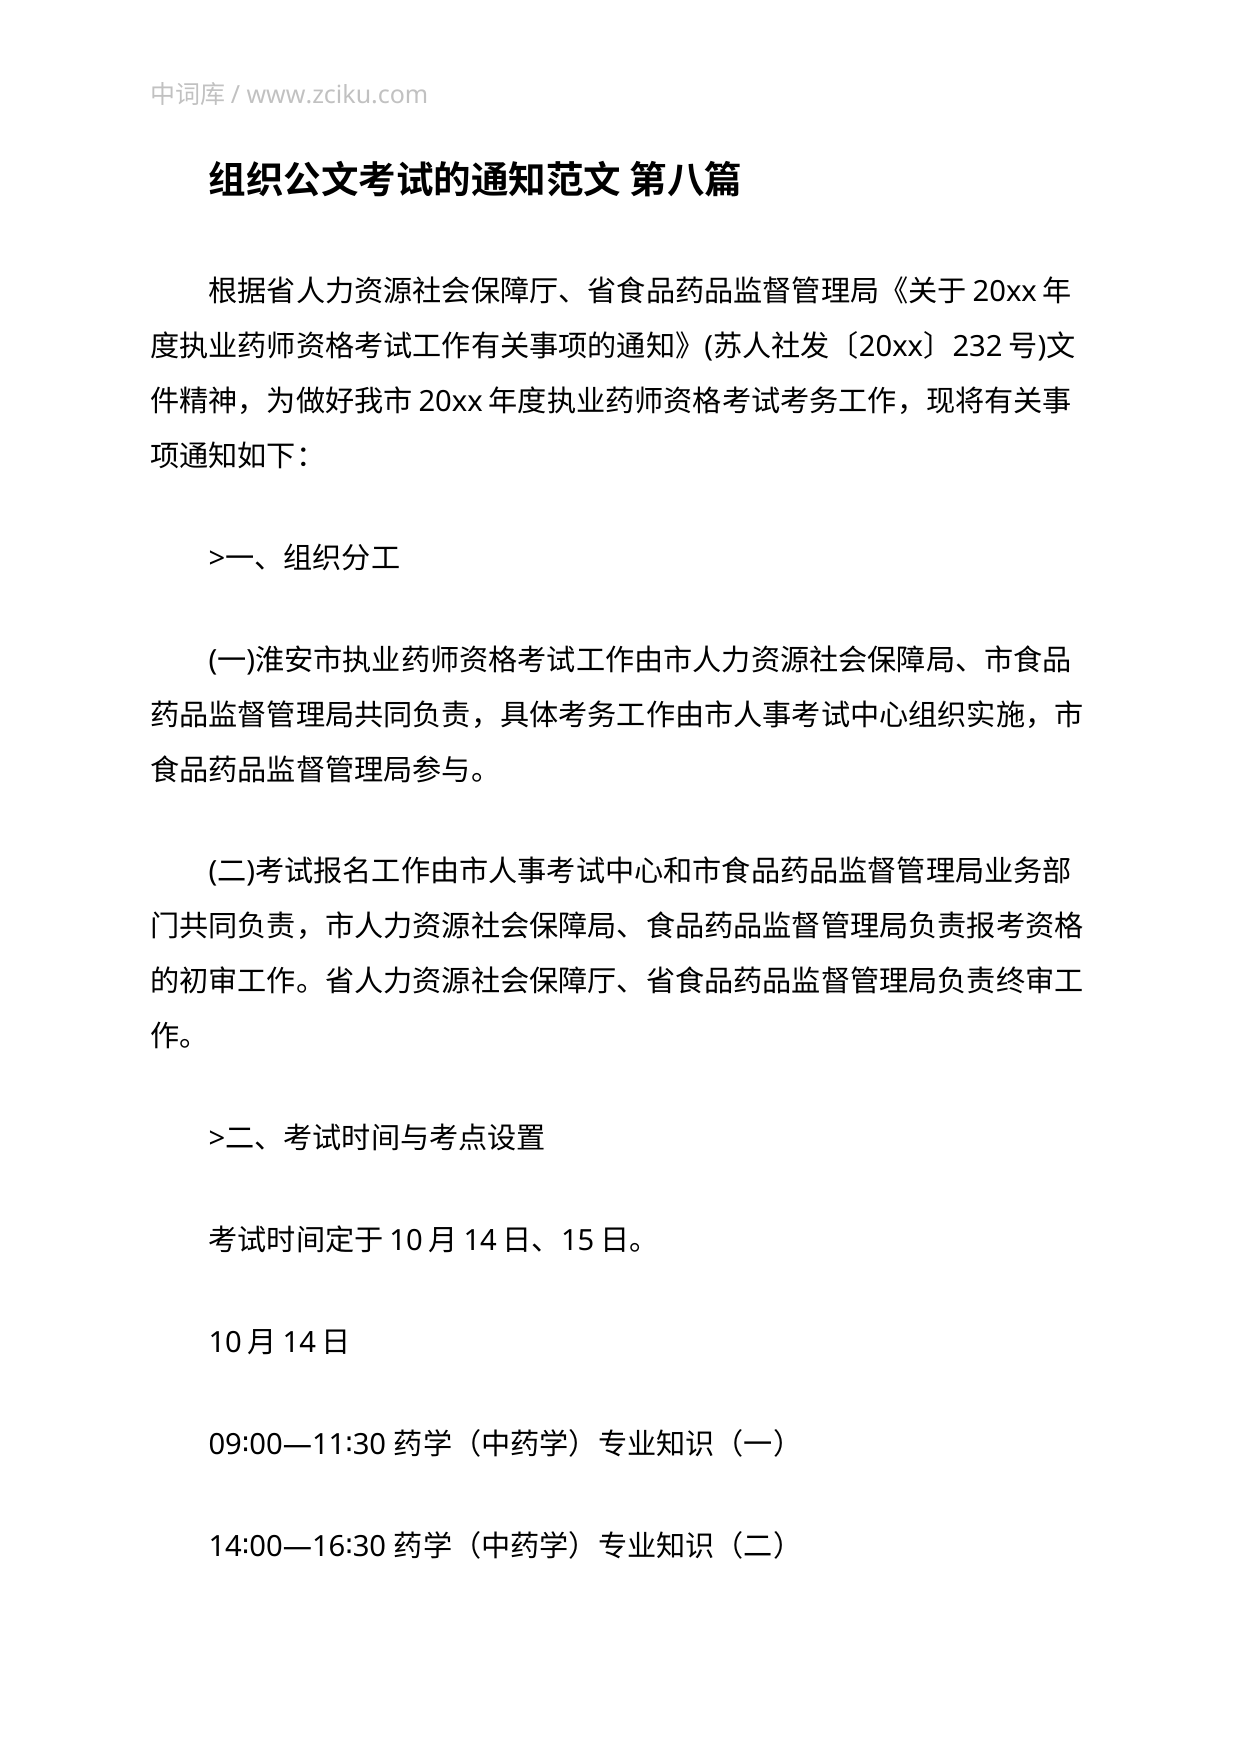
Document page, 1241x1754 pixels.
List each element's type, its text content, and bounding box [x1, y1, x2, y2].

text >二、考试时间与考点设置 [150, 1114, 1090, 1157]
text >一、组织分工 [150, 534, 1090, 577]
text 14∶00—16∶30 药学（中药学）专业知识（二） [150, 1522, 1090, 1565]
text (二)考试报名工作由市人事考试中心和市食品药品监督管理局业务部门共同负责，市人力资源社会保障局、食品药品监督管理局负责报考资格的初审工作。省人力资源社会保障厅、省食品药品监督管理局负责终审工作。 [150, 848, 1090, 1055]
text 考试时间定于10月14日、15日。 [150, 1216, 1090, 1259]
text (一)淮安市执业药师资格考试工作由市人力资源社会保障局、市食品药品监督管理局共同负责，具体考务工作由市人事考试中心组织实施，市食品药品监督管理局参与。 [150, 636, 1090, 788]
text 组织公文考试的通知范文 第八篇 [150, 150, 1090, 204]
text 10月14日 [150, 1318, 1090, 1361]
text 根据省人力资源社会保障厅、省食品药品监督管理局《关于20xx年度执业药师资格考试工作有关事项的通知》(苏人社发〔20xx〕232号)文件精神，为做好我市20xx年度执业药师资格考试考务工作，现将有关事项通知如下： [150, 267, 1090, 475]
text 09∶00—11∶30 药学（中药学）专业知识（一） [150, 1420, 1090, 1463]
